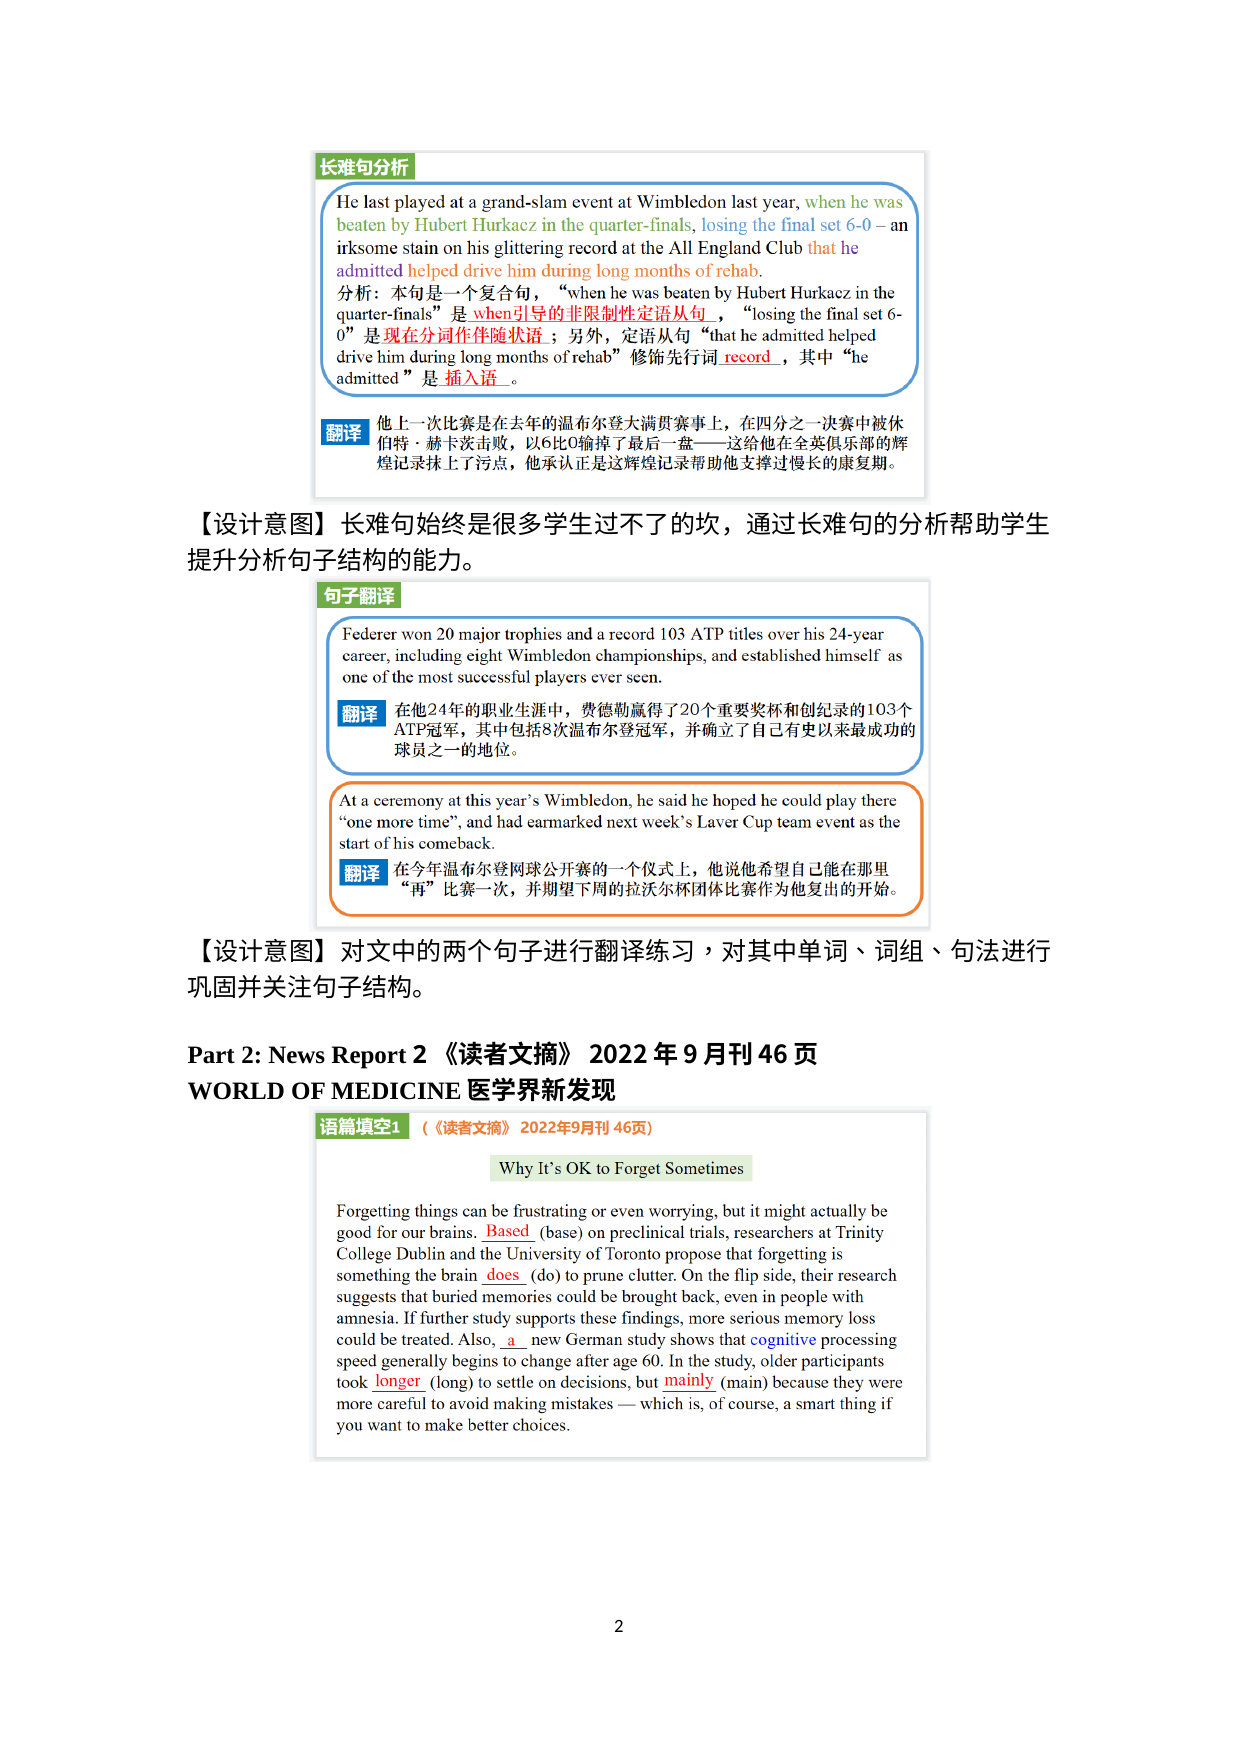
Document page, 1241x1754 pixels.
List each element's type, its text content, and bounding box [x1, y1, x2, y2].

text 【设计意图】长难句始终是很多学生过不了的坎，通过长难句的分析帮助学生提升分析句子结构的能力。 [187, 504, 1053, 577]
text WORLD OF MEDICINE医学界新发现 [187, 1071, 1053, 1107]
text Part 2: News Report 2 《读者文摘》 2022年9月刊 46页 [187, 1034, 1053, 1071]
picture [309, 1106, 932, 1462]
picture [309, 150, 931, 505]
picture [309, 576, 932, 932]
text 【设计意图】对文中的两个句子进行翻译练习，对其中单词、词组、句法进行巩固并关注句子结构。 [187, 931, 1053, 1004]
